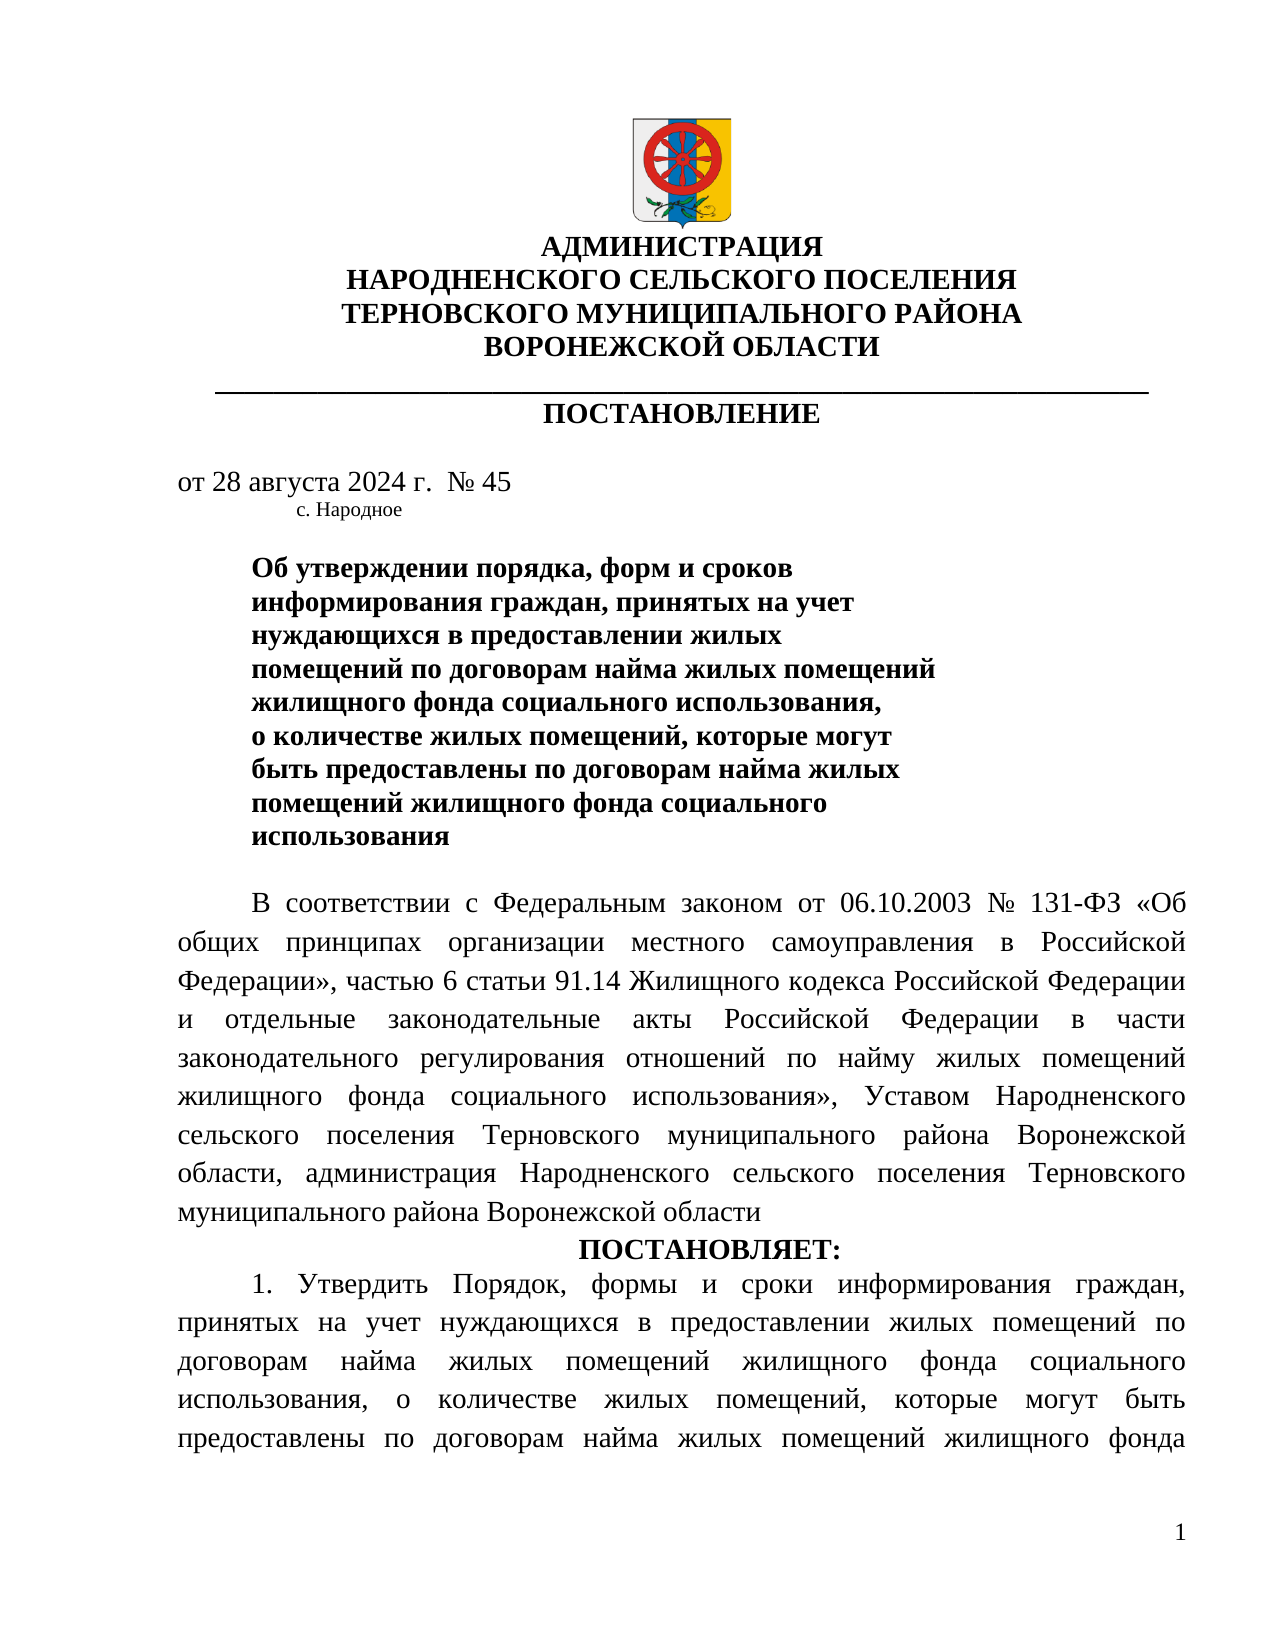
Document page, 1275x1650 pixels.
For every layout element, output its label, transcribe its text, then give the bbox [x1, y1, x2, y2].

text информирования граждан, принятых на учет [251, 584, 1186, 617]
text помещений по договорам найма жилых помещений [251, 651, 1186, 684]
picture [632, 118, 732, 229]
text помещений жилищного фонда социального [251, 785, 1186, 818]
text ________________________________________________________________ [177, 363, 1186, 397]
text В соответствии с Федеральным законом от 06.10.2003 № 131-ФЗ «Об общих принципах организации местного самоуправления в Российской Федерации», частью 6 статьи 91.14 Жилищного кодекса Российской Федерации и отдельные законодательные акты Российской Федерации в части законодательного регулирования отношений по найму жилых помещений жилищного фонда социального использования», Уставом Народненского сельского поселения Терновского муниципального района Воронежской области, администрация Народненского сельского поселения Терновского муниципального района Воронежской области [177, 886, 1186, 1227]
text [177, 1266, 1186, 1454]
text АДМИНИСТРАЦИЯ НАРОДНЕНСКОГО СЕЛЬСКОГО ПОСЕЛЕНИЯ ТЕРНОВСКОГО МУНИЦИПАЛЬНОГО РАЙОНА ВОРОНЕЖСКОЙ ОБЛАСТИ [177, 229, 1186, 363]
text ПОСТАНОВЛЯЕТ: [177, 1232, 1186, 1266]
text использования [251, 818, 1186, 852]
text от 28 августа 2024 г. № 45 [177, 464, 1186, 497]
text ПОСТАНОВЛЕНИЕ [177, 397, 1186, 430]
text быть предоставлены по договорам найма жилых [251, 751, 1186, 785]
text Об утверждении порядка, форм и сроков [251, 550, 1186, 584]
text жилищного фонда социального использования, [251, 684, 1186, 718]
text о количестве жилых помещений, которые могут [251, 718, 1186, 751]
text нуждающихся в предоставлении жилых [251, 617, 1186, 651]
text с. Народное [177, 497, 1186, 521]
